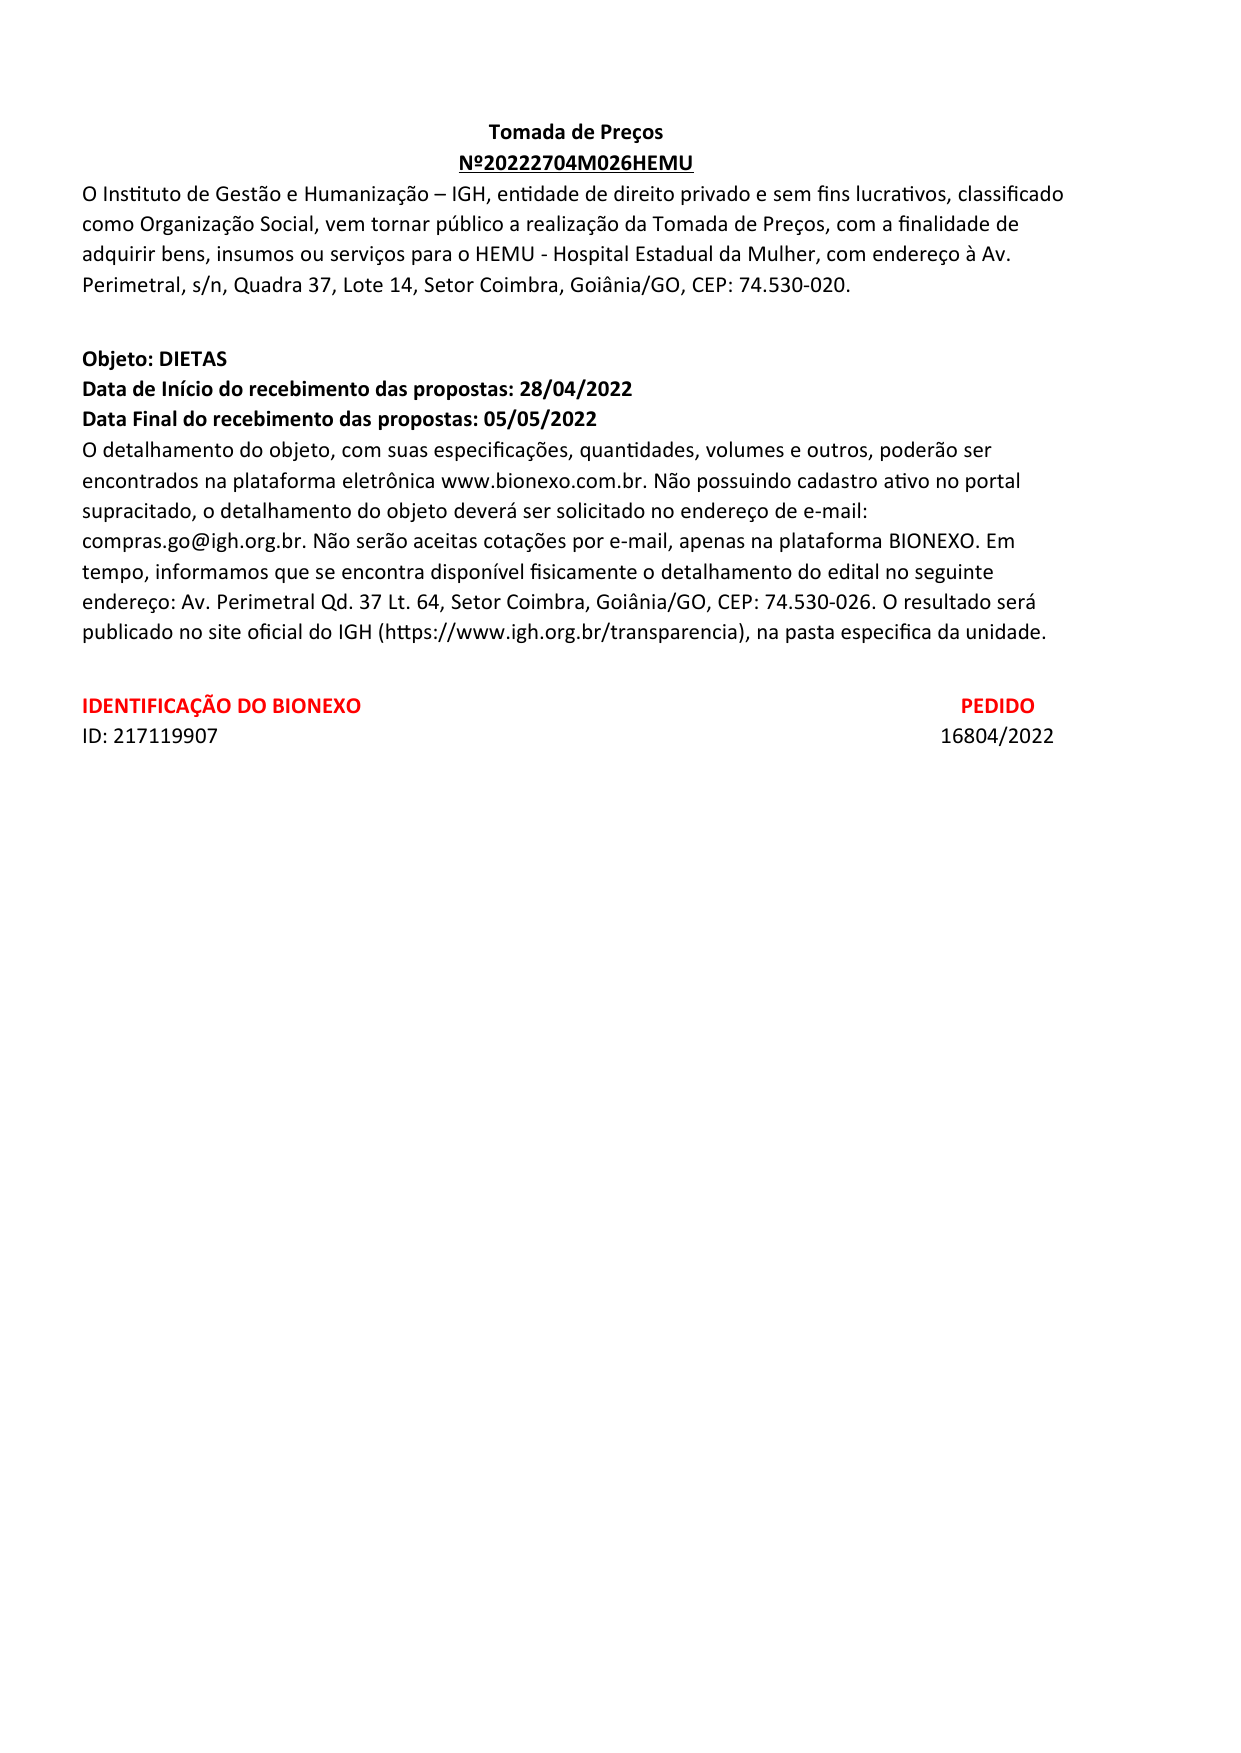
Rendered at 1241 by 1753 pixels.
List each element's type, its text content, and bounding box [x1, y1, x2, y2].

text supracitado, o detalhamento do objeto deverá ser solicitado no endereço de e-mail: [82, 496, 1073, 524]
text compras.go@igh.org.br. Não serão aceitas cotações por e-mail, apenas na plataforma BIONEXO. Em [82, 526, 1073, 554]
text 16804/2022 [940, 721, 1080, 749]
text O detalhamento do objeto, com suas especificações, quantidades, volumes e outros, poderão ser [82, 435, 1073, 463]
text Data Final do recebimento das propostas: 05/05/2022 [82, 404, 1073, 432]
text Nº20222704M026HEMU [458, 148, 718, 176]
text encontrados na plataforma eletrônica www.bionexo.com.br. Não possuindo cadastro ativo no portal [82, 466, 1073, 494]
text Perimetral, s/n, Quadra 37, Lote 14, Setor Coimbra, Goiânia/GO, CEP: 74.530-020. [82, 269, 1090, 298]
text IDENTIFICAÇÃO DO BIONEXO [82, 691, 386, 719]
text Objeto: DIETAS [82, 343, 1073, 372]
text tempo, informamos que se encontra disponível fisicamente o detalhamento do edital no seguinte [82, 557, 1073, 585]
text endereço: Av. Perimetral Qd. 37 Lt. 64, Setor Coimbra, Goiânia/GO, CEP: 74.530-026. O resultado será [82, 587, 1073, 615]
text PEDIDO [961, 691, 1060, 719]
text O Instituto de Gestão e Humanização – IGH, entidade de direito privado e sem fins lucrativos, classificado [82, 179, 1090, 207]
text publicado no site oficial do IGH (https://www.igh.org.br/transparencia), na pasta especifica da unidade. [82, 617, 1073, 645]
text Data de Início do recebimento das propostas: 28/04/2022 [82, 374, 1073, 402]
text Tomada de Preços [488, 117, 718, 145]
text ID: 217119907 [82, 721, 244, 749]
text adquirir bens, insumos ou serviços para o HEMU - Hospital Estadual da Mulher, com endereço à Av. [82, 239, 1090, 267]
text como Organização Social, vem tornar público a realização da Tomada de Preços, com a finalidade de [82, 209, 1090, 237]
